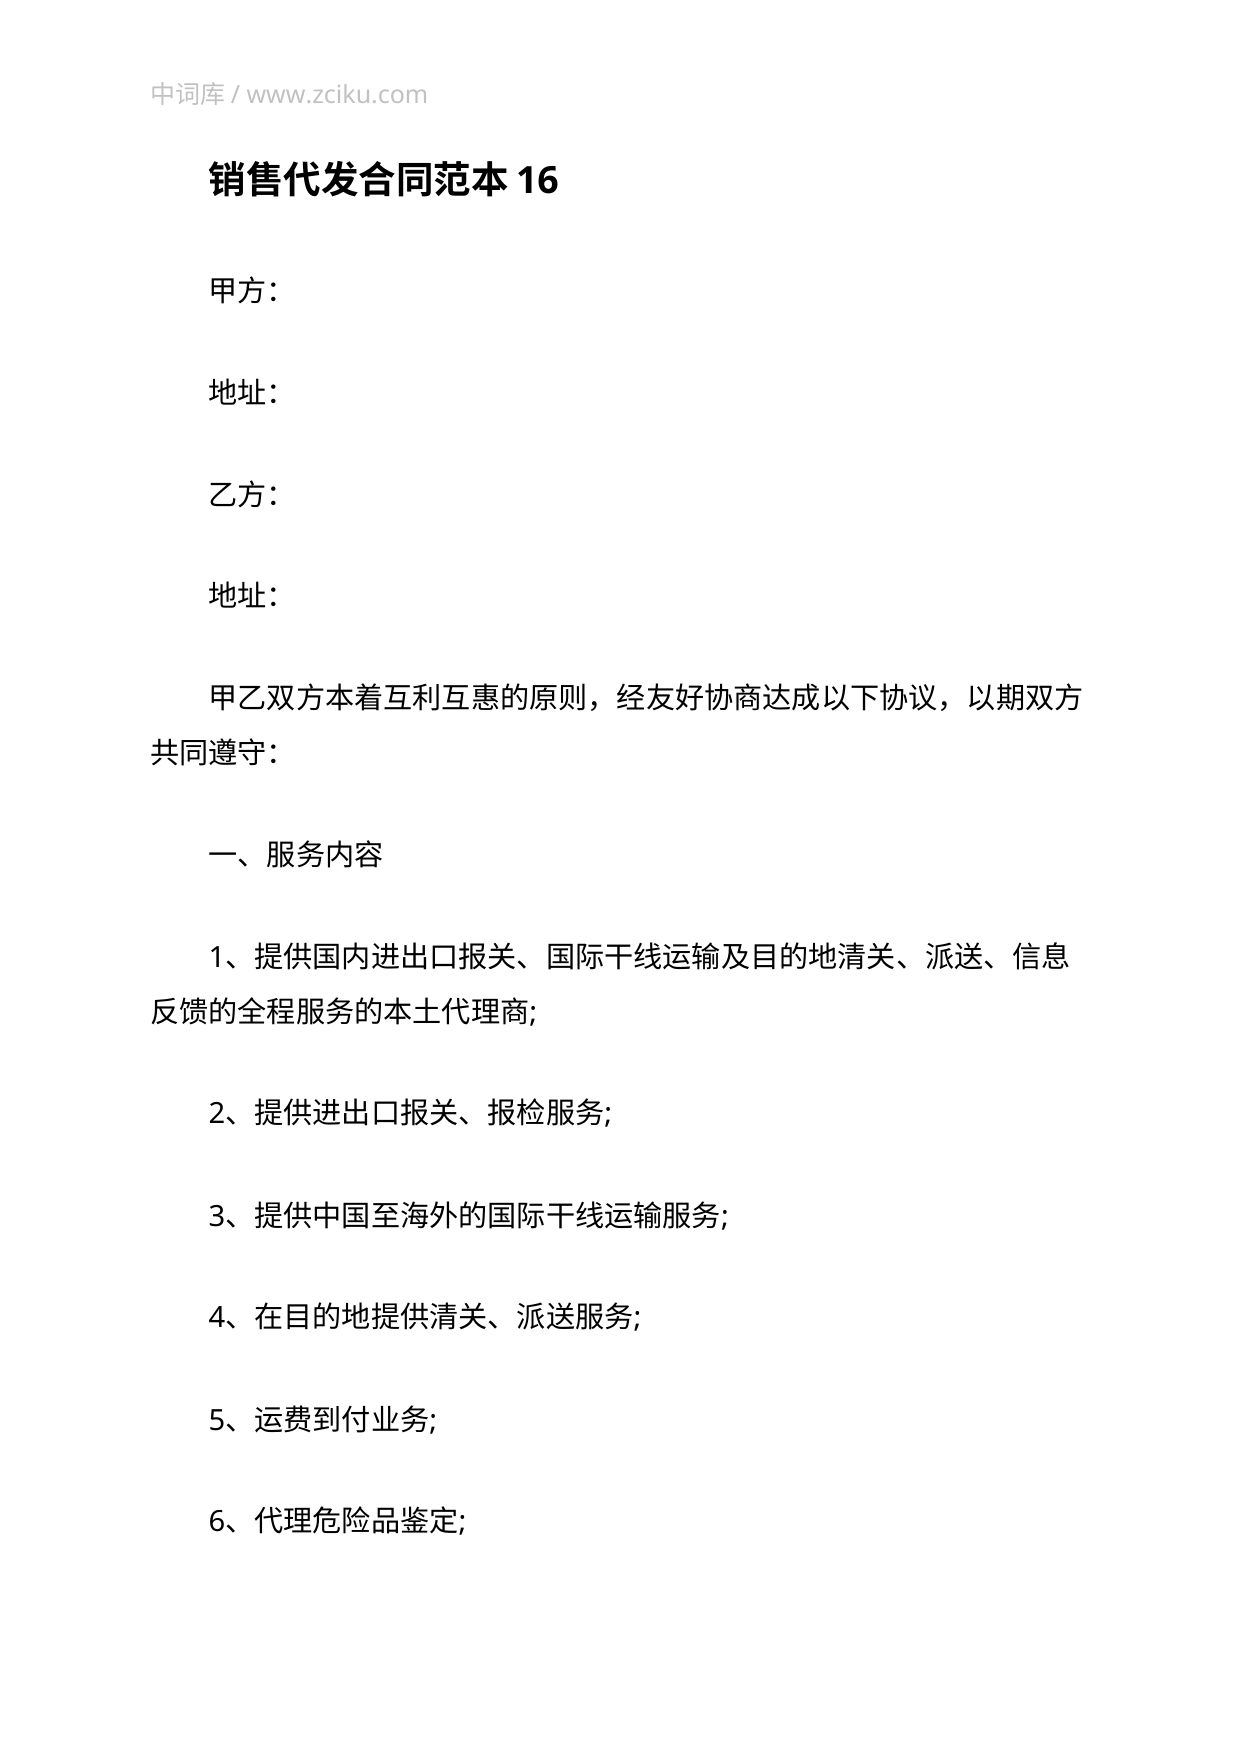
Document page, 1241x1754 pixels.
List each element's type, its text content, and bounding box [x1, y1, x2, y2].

text 4、在目的地提供清关、派送服务; [150, 1294, 1090, 1336]
text 3、提供中国至海外的国际干线运输服务; [150, 1192, 1090, 1234]
text 销售代发合同范本16 [150, 150, 1090, 204]
text 乙方： [150, 471, 1090, 513]
text 1、提供国内进出口报关、国际干线运输及目的地清关、派送、信息反馈的全程服务的本土代理商; [150, 933, 1090, 1031]
text 6、代理危险品鉴定; [150, 1498, 1090, 1540]
text 2、提供进出口报关、报检服务; [150, 1090, 1090, 1132]
text 5、运费到付业务; [150, 1396, 1090, 1438]
text 甲乙双方本着互利互惠的原则，经友好协商达成以下协议，以期双方共同遵守： [150, 675, 1090, 772]
text 一、服务内容 [150, 831, 1090, 874]
text 地址： [150, 369, 1090, 412]
text 甲方： [150, 268, 1090, 310]
text 地址： [150, 573, 1090, 615]
